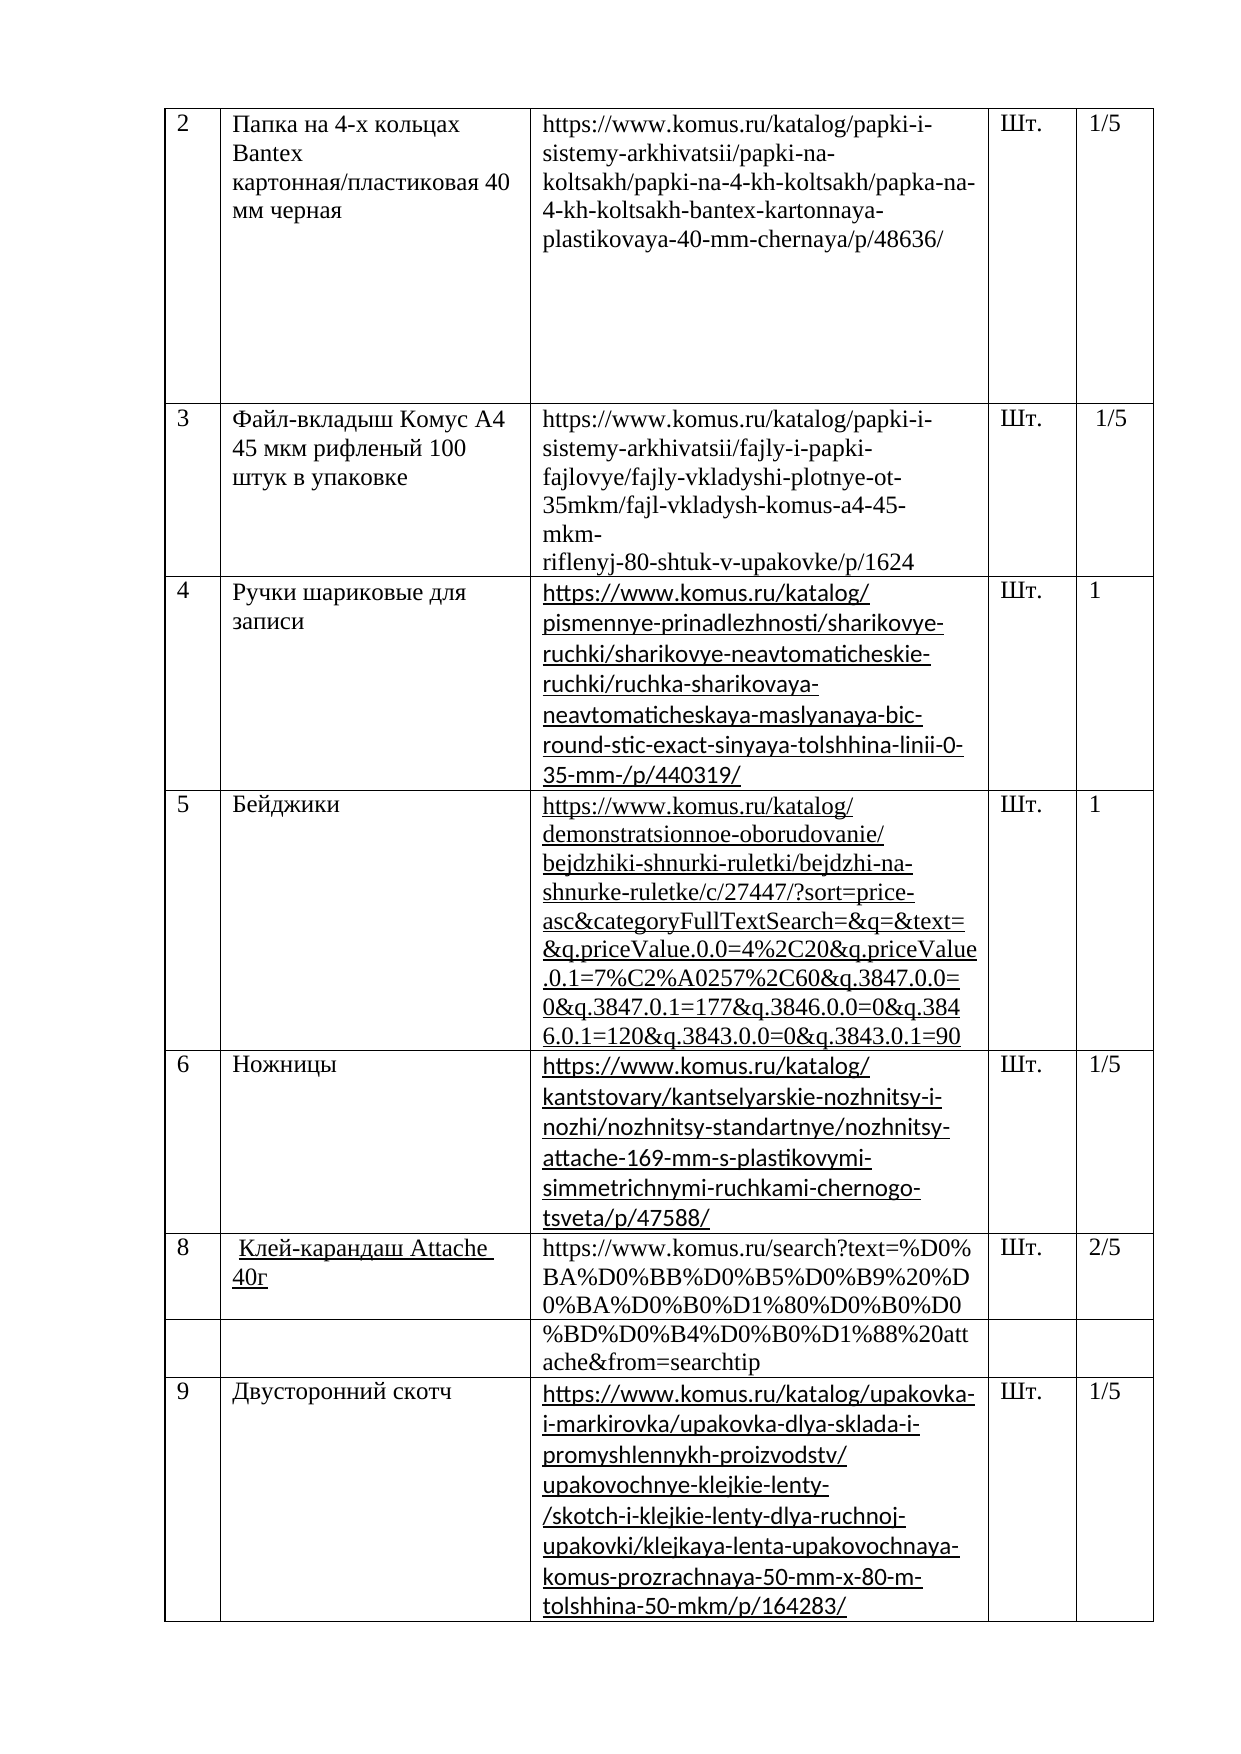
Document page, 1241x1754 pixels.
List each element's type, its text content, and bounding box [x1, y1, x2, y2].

table_cell 3 [166, 404, 220, 576]
table_cell Ручки шариковые для записи [221, 577, 530, 790]
table_cell Ножницы [221, 1051, 530, 1232]
table_cell [166, 1320, 220, 1377]
table_cell Файл-вкладыш Комус А4 45 мкм рифленый 100 штук в упаковке [221, 404, 530, 576]
table_cell %BD%D0%B4%D0%B0%D1%88%20att ache&from=searchtip [531, 1320, 988, 1377]
table_cell Бейджики [221, 791, 530, 1049]
table_cell 2/5 [1077, 1234, 1153, 1319]
table_cell https://www.komus.ru/search?text=%D0% BA%D0%BB%D0%B5%D0%B9%20%D 0%BA%D0%B0%D1%80%D0%B0%D0 [531, 1234, 988, 1319]
table_cell 2 [166, 109, 220, 403]
table_cell 1/5 [1077, 1051, 1153, 1232]
table_cell Шт. [989, 1051, 1076, 1232]
table_cell 1/5 [1077, 404, 1153, 576]
table_cell 5 [166, 791, 220, 1049]
table_cell 1/5 [1077, 109, 1153, 403]
table_cell 8 [166, 1234, 220, 1319]
table_cell Шт. [989, 791, 1076, 1049]
table_cell 1 [1077, 577, 1153, 790]
table_cell Клей-карандаш Attache 40г [221, 1234, 530, 1319]
table_cell Шт. [989, 404, 1076, 576]
table_cell https://www.komus.ru/katalog/kantstovary/kantselyarskie-nozhnitsy-i-nozhi/nozhnitsy-standartnye/nozhnitsy-attache-169-mm-s-plastikovymi-simmetrichnymi-ruchkami-chernogo- tsveta/p/47588/ [531, 1051, 988, 1232]
table_cell Папка на 4-х кольцах Bantex картонная/пластиковая 40 мм черная [221, 109, 530, 403]
table_cell https://www.komus.ru/katalog/pismennye-prinadlezhnosti/sharikovye-ruchki/sharikovye-neavtomaticheskie-ruchki/ruchka-sharikovaya-neavtomaticheskaya-maslyanaya-bic-round-stic-exact-sinyaya-tolshhina-linii-0- 35-mm-/p/440319/ [531, 577, 988, 790]
table_cell Двусторонний скотч [221, 1378, 530, 1621]
table_cell 6 [166, 1051, 220, 1232]
table_cell 9 [166, 1378, 220, 1621]
table_cell 1/5 [1077, 1378, 1153, 1621]
table_cell https://www.komus.ru/katalog/papki-i-sistemy-arkhivatsii/papki-na- koltsakh/papki-na-4-kh-koltsakh/papka-na- 4-kh-koltsakh-bantex-kartonnaya- plastikovaya-40-mm-chernaya/p/48636/ [531, 109, 988, 403]
table_cell Шт. [989, 577, 1076, 790]
table_cell [221, 1320, 530, 1377]
table_cell Шт. [989, 1378, 1076, 1621]
table_cell Шт. [989, 109, 1076, 403]
table_cell https://www.komus.ru/katalog/demonstratsionnoe-oborudovanie/bejdzhiki-shnurki-ruletki/bejdzhi-na-shnurke-ruletke/c/27447/?sort=price-asc&categoryFullTextSearch=&q=&text=&q.priceValue.0.0=4%2C20&q.priceValue .0.1=7%C2%A0257%2C60&q.3847.0.0=0&q.3847.0.1=177&q.3846.0.0=0&q.3846.0.1=120&q.3843.0.0=0&q.3843.0.1=90 [531, 791, 988, 1049]
table_cell https://www.komus.ru/katalog/upakovka-i-markirovka/upakovka-dlya-sklada-i-promyshlennykh-proizvodstv/upakovochnye-klejkie-lenty- /skotch-i-klejkie-lenty-dlya-ruchnoj-upakovki/klejkaya-lenta-upakovochnaya-komus-prozrachnaya-50-mm-x-80-m- tolshhina-50-mkm/p/164283/ [531, 1378, 988, 1621]
table_cell [989, 1320, 1076, 1377]
table_cell Шт. [989, 1234, 1076, 1319]
table_cell 4 [166, 577, 220, 790]
table_cell [1077, 1320, 1153, 1377]
table_cell 1 [1077, 791, 1153, 1049]
table_cell https://www.komus.ru/katalog/papki-i-sistemy-arkhivatsii/fajly-i-papki- fajlovye/fajly-vkladyshi-plotnye-ot- 35mkm/fajl-vkladysh-komus-a4-45-mkm- riflenyj-80-shtuk-v-upakovke/p/1624 [531, 404, 988, 576]
